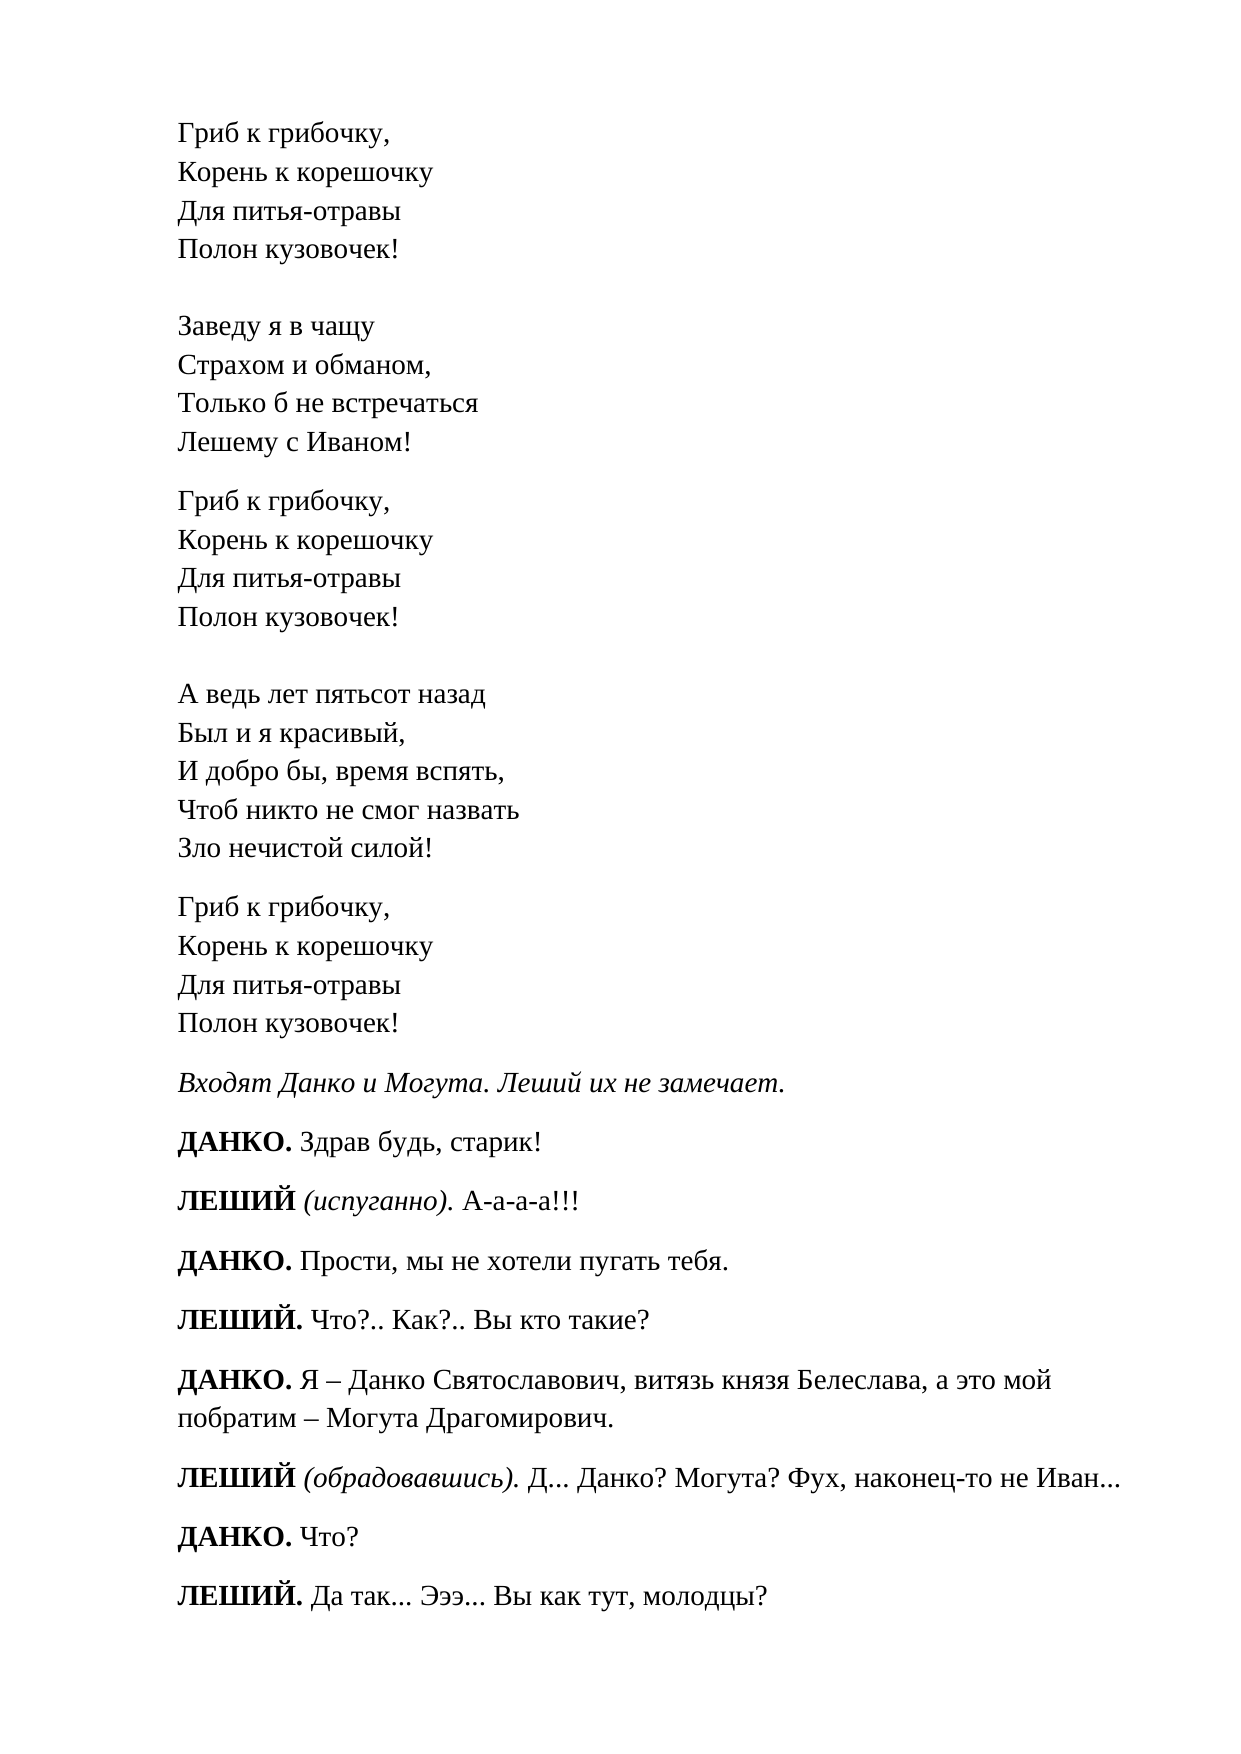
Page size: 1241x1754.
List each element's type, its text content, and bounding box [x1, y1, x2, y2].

text Корень к корешочку Для питья-отравы Полон кузовочек! [177, 522, 435, 633]
text Страхом и обманом, Только б не встречаться Лешему с Иваном! [177, 347, 480, 457]
text ЛЕШИЙ. Да так... Эээ... Вы как тут, молодцы? [177, 1578, 1163, 1612]
text ДАНКО. Прости, мы не хотели пугать тебя. [177, 1243, 1163, 1277]
text ЛЕШИЙ (обрадовавшись). Д... Данко? Могута? Фух, наконец-то не Иван... [177, 1460, 1163, 1493]
text Входят Данко и Могута. Леший их не замечает. [177, 1065, 1163, 1098]
text Заведу я в чащу [177, 308, 1163, 342]
text ДАНКО. Здрав будь, старик! [177, 1124, 1163, 1158]
text А ведь лет пятьсот назад Был и я красивый, [177, 676, 488, 748]
text Гриб к грибочку, [177, 889, 1163, 923]
text ДАНКО. Что? [177, 1519, 1163, 1553]
text ЛЕШИЙ. Что?.. Как?.. Вы кто такие? [177, 1302, 1163, 1336]
text И добро бы, время вспять, Чтоб никто не смог назвать Зло нечистой силой! [177, 753, 521, 864]
text ДАНКО. Я – Данко Святославович, витязь князя Белеслава, а это мой побратим – Могута Драгомирович. [177, 1362, 1054, 1434]
text ЛЕШИЙ (испуганно). А-а-а-а!!! [177, 1183, 1163, 1217]
text Корень к корешочку Для питья-отравы Полон кузовочек! [177, 154, 435, 265]
text Гриб к грибочку, [177, 115, 1163, 149]
text Корень к корешочку Для питья-отравы Полон кузовочек! [177, 928, 435, 1039]
text Гриб к грибочку, [177, 483, 1163, 517]
